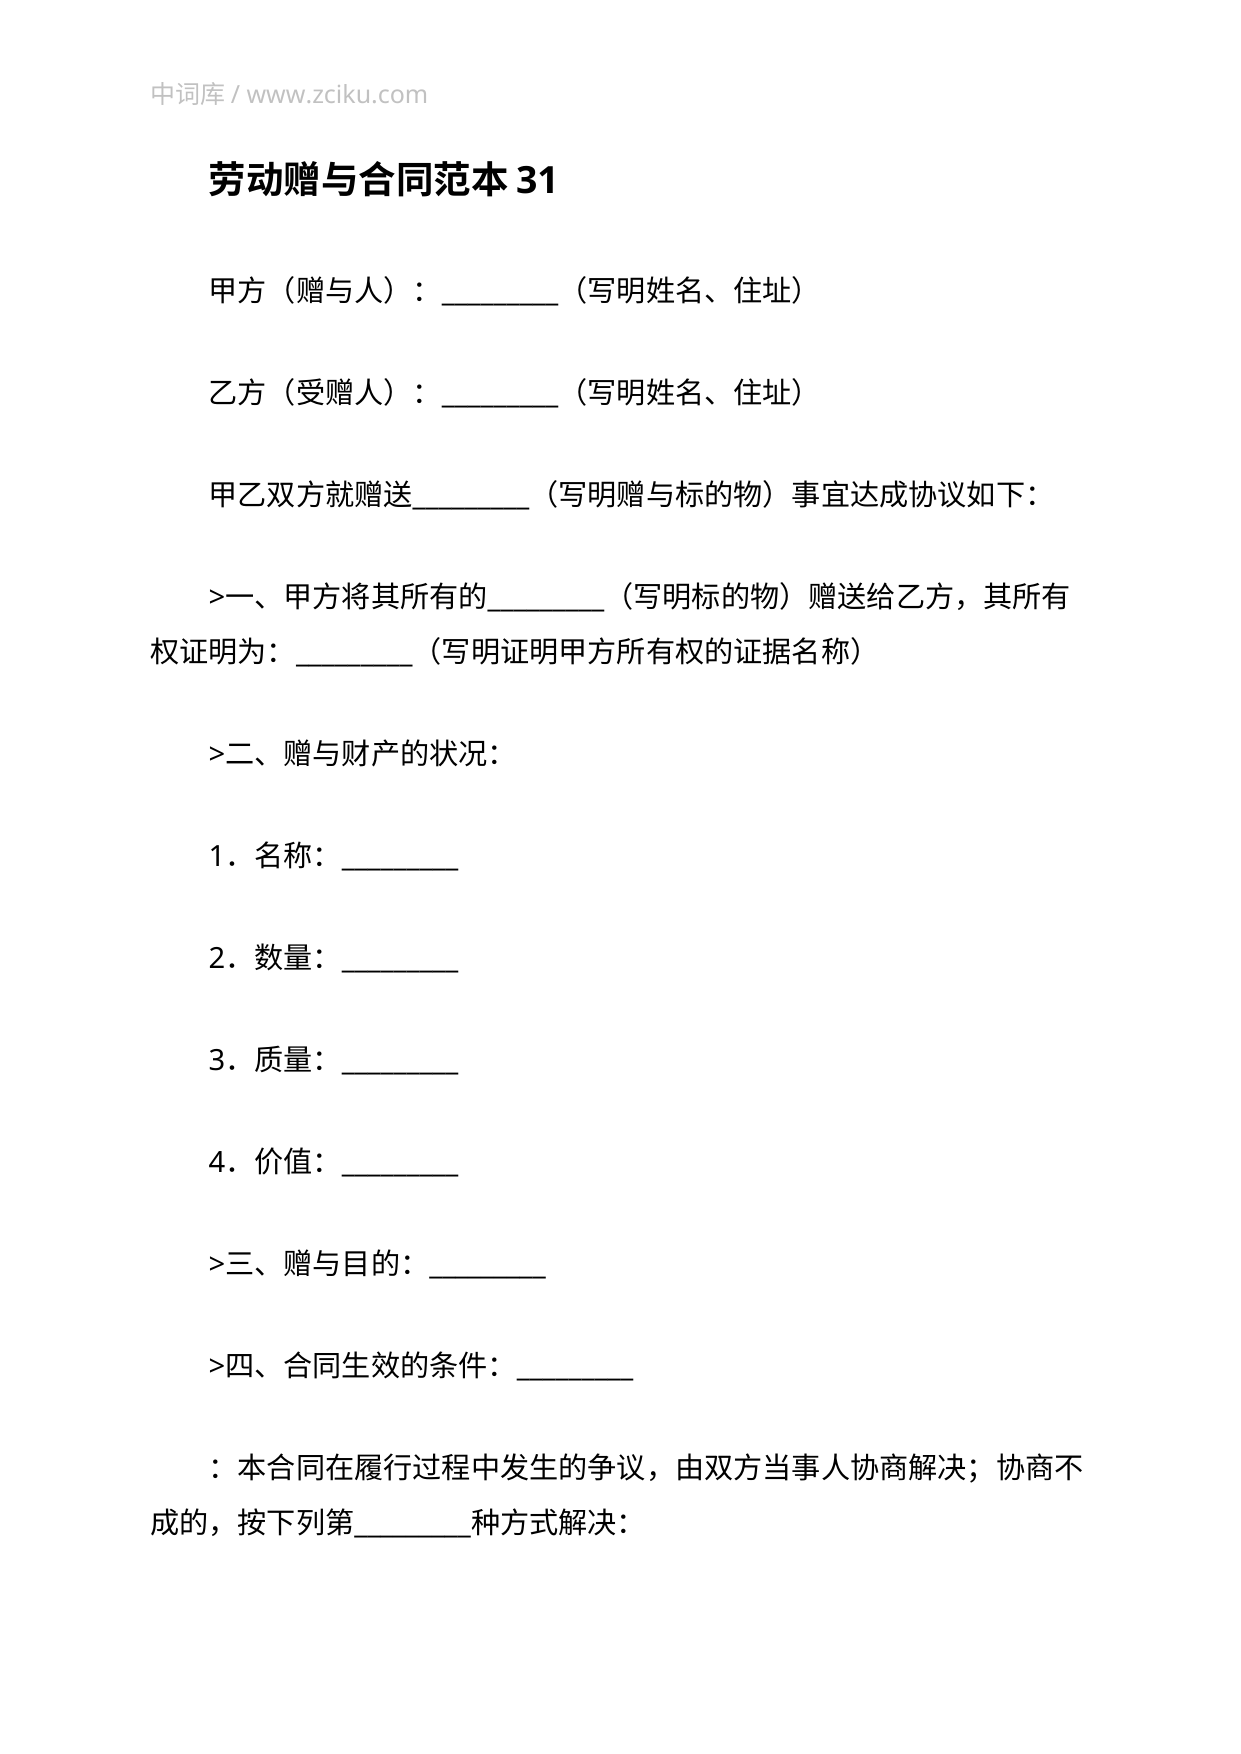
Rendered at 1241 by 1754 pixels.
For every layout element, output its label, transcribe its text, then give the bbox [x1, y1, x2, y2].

text 1．名称：_________ [150, 832, 1090, 875]
text 劳动赠与合同范本31 [150, 150, 1090, 204]
text >四、合同生效的条件：_________ [150, 1342, 1090, 1385]
text >三、赠与目的：_________ [150, 1240, 1090, 1283]
text 甲方（赠与人）：_________（写明姓名、住址） [150, 268, 1090, 310]
text ：本合同在履行过程中发生的争议，由双方当事人协商解决；协商不成的，按下列第_________种方式解决： [150, 1444, 1090, 1542]
text 3．质量：_________ [150, 1036, 1090, 1079]
text 甲乙双方就赠送_________（写明赠与标的物）事宜达成协议如下： [150, 472, 1090, 514]
text >一、甲方将其所有的_________（写明标的物）赠送给乙方，其所有权证明为：_________（写明证明甲方所有权的证据名称） [150, 573, 1090, 671]
text 4．价值：_________ [150, 1138, 1090, 1181]
text >二、赠与财产的状况： [150, 731, 1090, 773]
text 2．数量：_________ [150, 934, 1090, 977]
text 乙方（受赠人）：_________（写明姓名、住址） [150, 369, 1090, 412]
